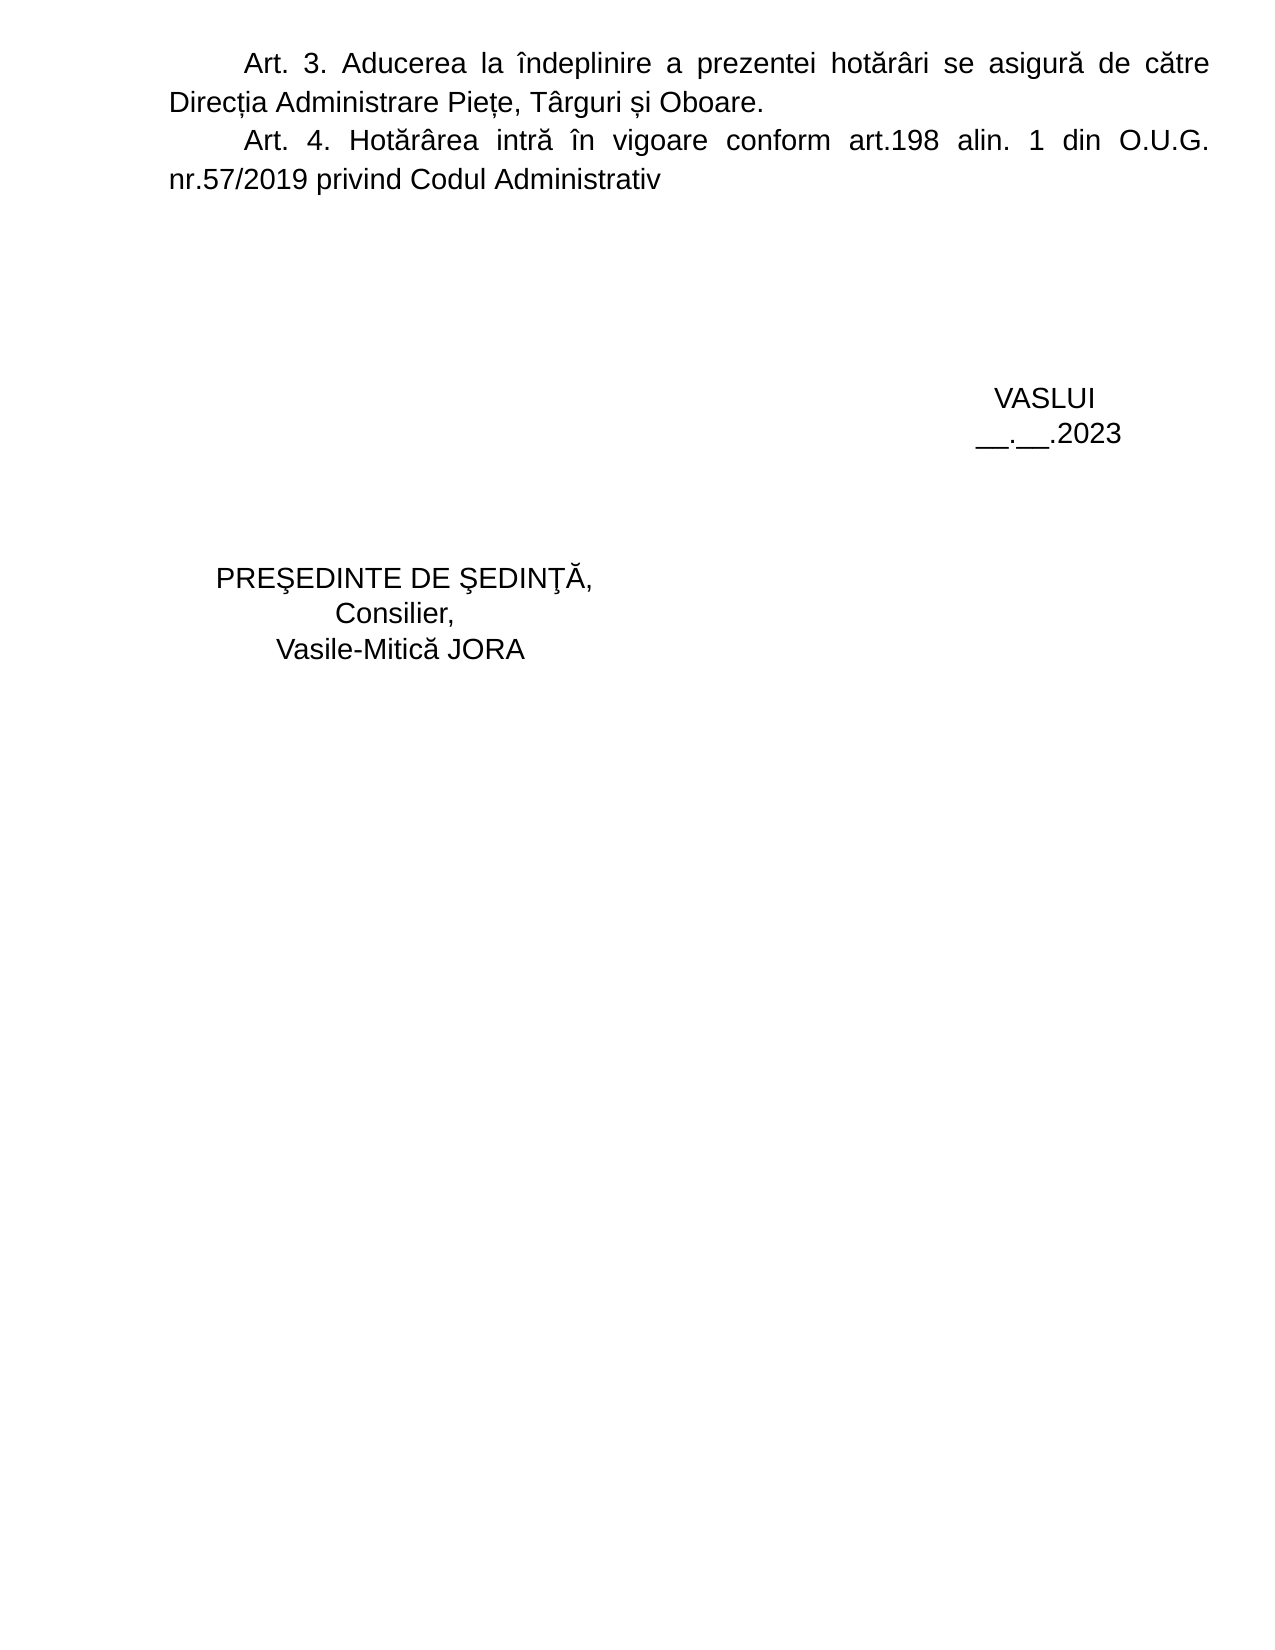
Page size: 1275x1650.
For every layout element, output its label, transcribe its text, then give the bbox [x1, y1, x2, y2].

text Consilier, [319, 597, 1212, 630]
text VASLUI [994, 381, 1212, 414]
text __.__.2023 [169, 416, 1122, 450]
text Vasile-Mitică JORA [244, 632, 1212, 665]
text Art. 4. Hotărârea intră în vigoare conform art.198 alin. 1 din O.U.G. nr.57/2019 privind Codul Administrativ [169, 123, 1212, 195]
text Art. 3. Aducerea la îndeplinire a prezentei hotărâri se asigură de către Direcția Administrare Piețe, Târguri și Oboare. [169, 46, 1212, 118]
text PREŞEDINTE DE ŞEDINŢĂ, [167, 561, 1212, 595]
